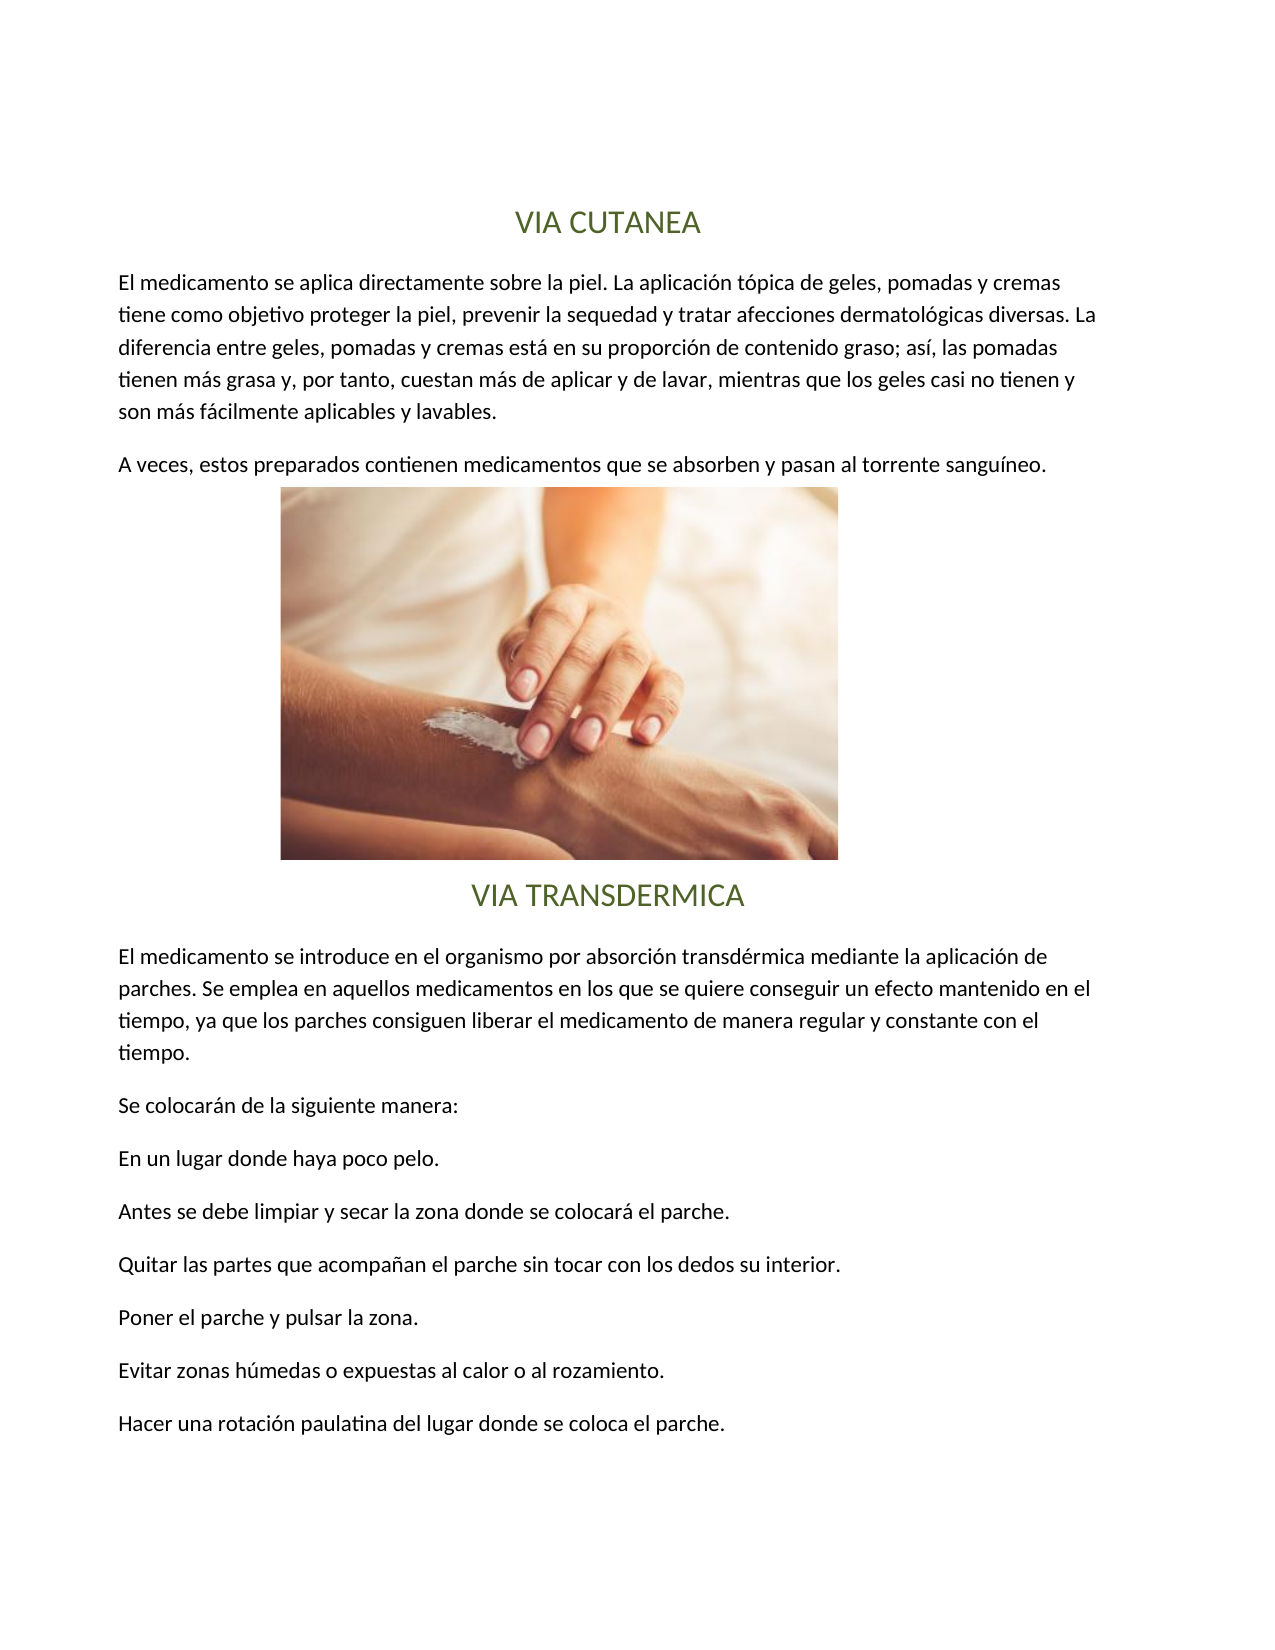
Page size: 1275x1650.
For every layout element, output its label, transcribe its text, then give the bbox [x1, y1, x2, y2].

text Quitar las partes que acompañan el parche sin tocar con los dedos su interior. [118, 1250, 1098, 1278]
text VIA TRANSDERMICA [118, 874, 1098, 915]
text Poner el parche y pulsar la zona. [118, 1303, 1098, 1331]
text Evitar zonas húmedas o expuestas al calor o al rozamiento. [118, 1356, 1098, 1384]
text En un lugar donde haya poco pelo. [118, 1144, 1098, 1172]
text Hacer una rotación paulatina del lugar donde se coloca el parche. [118, 1409, 1098, 1437]
text Se colocarán de la siguiente manera: [118, 1091, 1098, 1119]
text Antes se debe limpiar y secar la zona donde se colocará el parche. [118, 1197, 1098, 1225]
text El medicamento se introduce en el organismo por absorción transdérmica mediante la aplicación de parches. Se emplea en aquellos medicamentos en los que se quiere conseguir un efecto mantenido en el tiempo, ya que los parches consiguen liberar el medicamento de manera regular y constante con el tiempo. [118, 942, 1098, 1066]
text A veces, estos preparados contienen medicamentos que se absorben y pasan al torrente sanguíneo. [118, 450, 1098, 478]
picture [280, 487, 839, 860]
text VIA CUTANEA [118, 201, 1098, 241]
text El medicamento se aplica directamente sobre la piel. La aplicación tópica de geles, pomadas y cremas tiene como objetivo proteger la piel, prevenir la sequedad y tratar afecciones dermatológicas diversas. La diferencia entre geles, pomadas y cremas está en su proporción de contenido graso; así, las pomadas tienen más grasa y, por tanto, cuestan más de aplicar y de lavar, mientras que los geles casi no tienen y son más fácilmente aplicables y lavables. [118, 268, 1098, 425]
